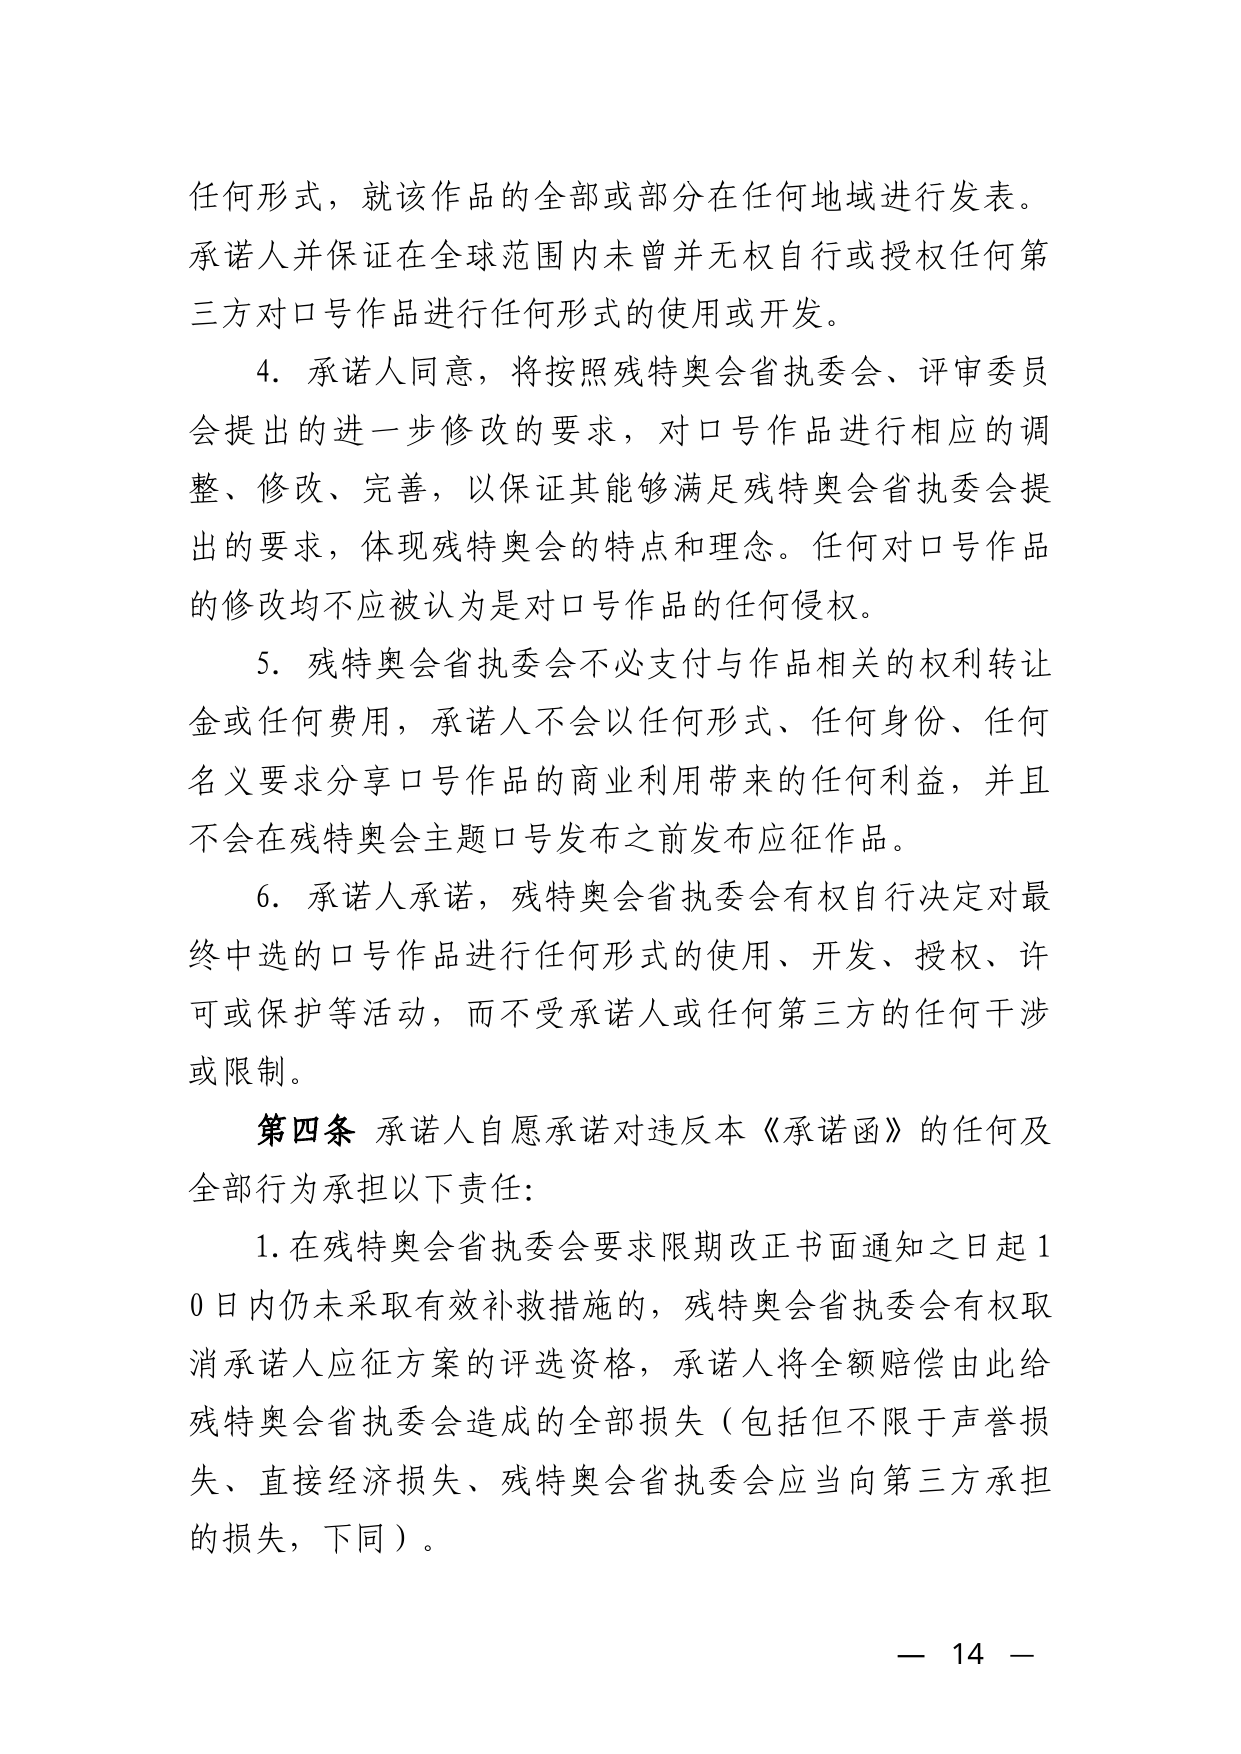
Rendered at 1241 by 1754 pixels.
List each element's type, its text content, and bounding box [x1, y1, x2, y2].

text 1.在残特奥会省执委会要求限期改正书面通知之日起10日内仍未采取有效补救措施的，残特奥会省执委会有权取消承诺人应征方案的评选资格，承诺人将全额赔偿由此给残特奥会省执委会造成的全部损失（包括但不限于声誉损失、直接经济损失、残特奥会省执委会应当向第三方承担的损失，下同）。 [187, 1212, 1053, 1562]
text 6. 承诺人承诺，残特奥会省执委会有权自行决定对最终中选的口号作品进行任何形式的使用、开发、授权、许可或保护等活动，而不受承诺人或任何第三方的任何干涉或限制。 [187, 862, 1053, 1095]
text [187, 162, 1053, 337]
text 5. 残特奥会省执委会不必支付与作品相关的权利转让金或任何费用，承诺人不会以任何形式、任何身份、任何名义要求分享口号作品的商业利用带来的任何利益，并且不会在残特奥会主题口号发布之前发布应征作品。 [187, 629, 1053, 862]
text 4. 承诺人同意，将按照残特奥会省执委会、评审委员会提出的进一步修改的要求，对口号作品进行相应的调整、修改、完善，以保证其能够满足残特奥会省执委会提出的要求，体现残特奥会的特点和理念。任何对口号作品的修改均不应被认为是对口号作品的任何侵权。 [187, 337, 1053, 629]
text 第四条 承诺人自愿承诺对违反本《承诺函》的任何及全部行为承担以下责任： [187, 1095, 1053, 1212]
